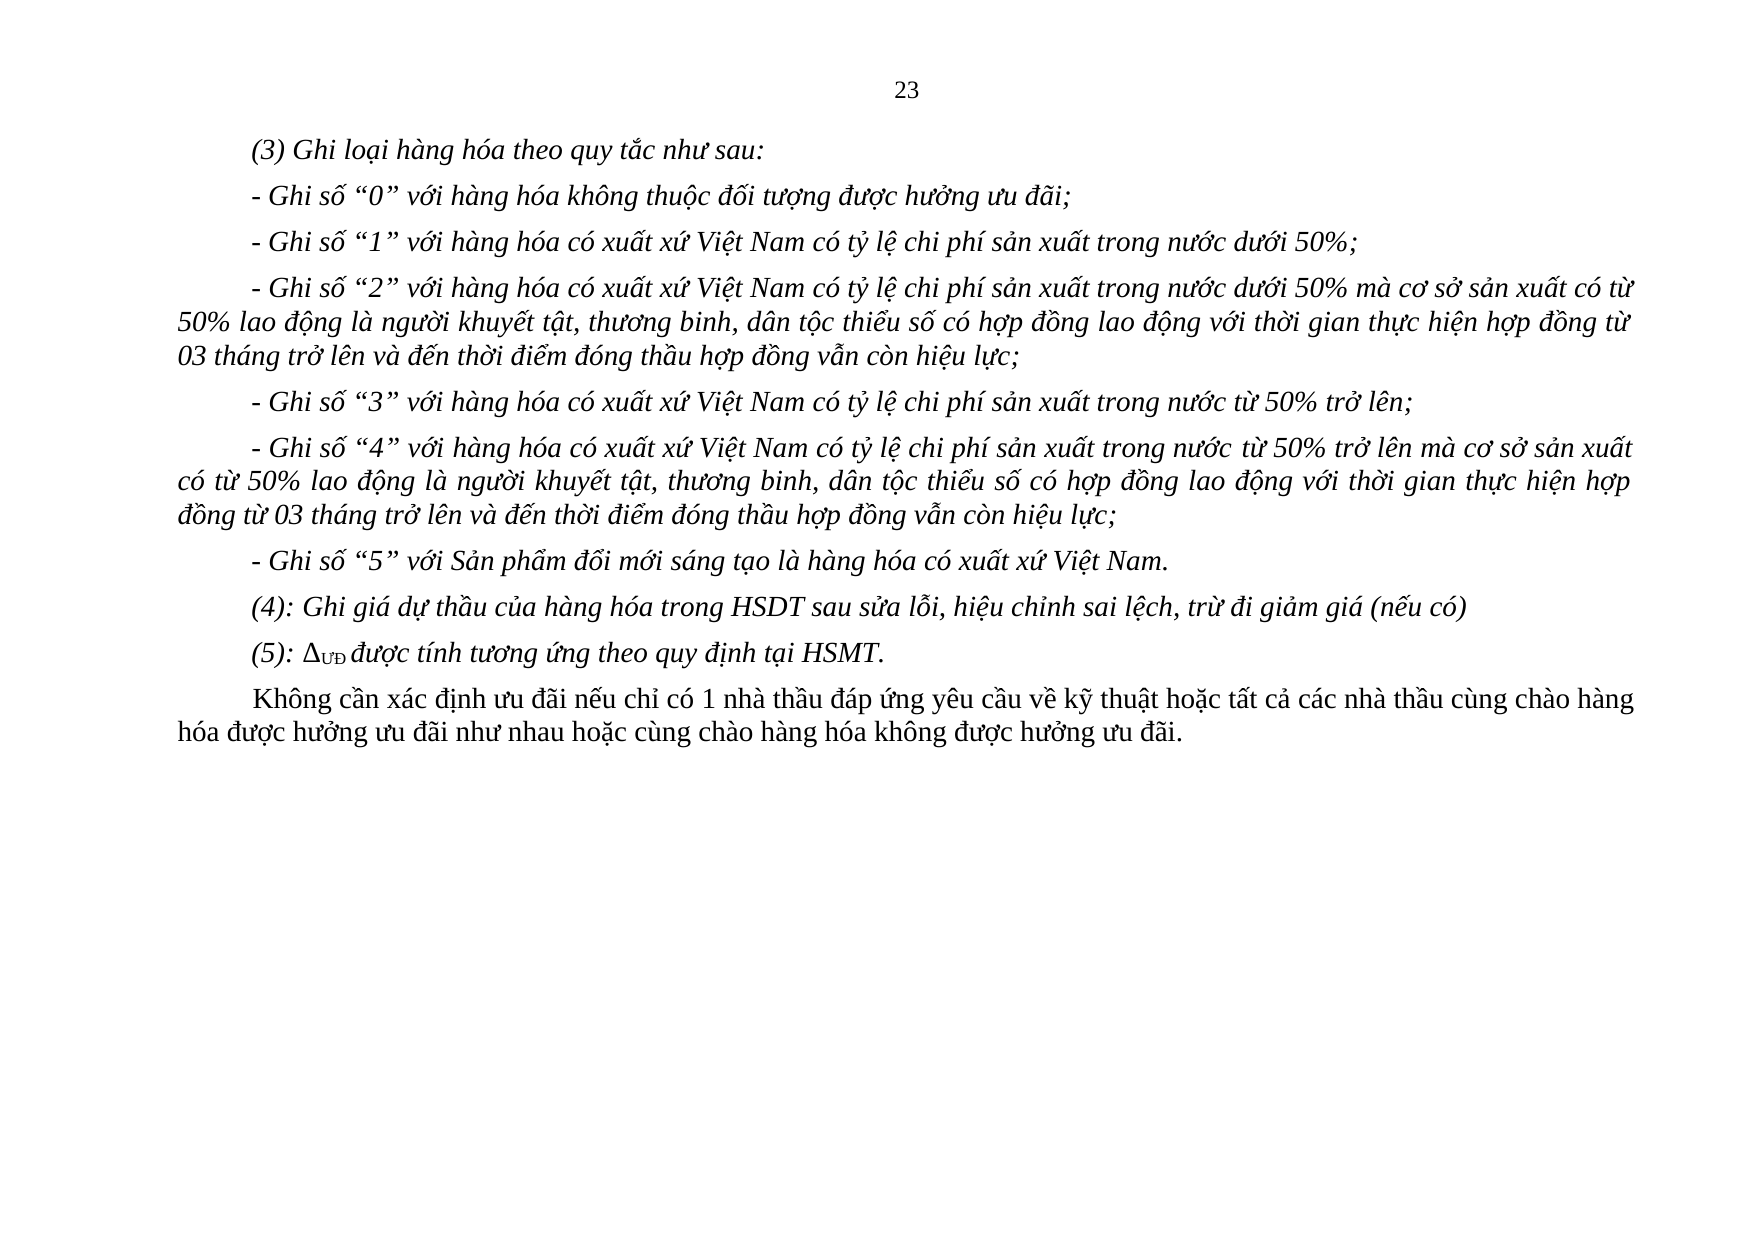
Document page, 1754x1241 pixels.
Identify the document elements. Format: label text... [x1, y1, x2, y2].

text - Ghi số “4” với hàng hóa có xuất xứ Việt Nam có tỷ lệ chi phí sản xuất trong nước từ 50% trở lên mà cơ sở sản xuất có từ 50% lao động là người khuyết tật, thương binh, dân tộc thiểu số có hợp đồng lao động với thời gian thực hiện hợp đồng từ 03 tháng trở lên và đến thời điểm đóng thầu hợp đồng vẫn còn hiệu lực; [177, 430, 1636, 530]
text - Ghi số “0” với hàng hóa không thuộc đối tượng được hưởng ưu đãi; [177, 178, 1636, 212]
text - Ghi số “1” với hàng hóa có xuất xứ Việt Nam có tỷ lệ chi phí sản xuất trong nước dưới 50%; [177, 224, 1636, 258]
text (5): ΔƯĐ được tính tương ứng theo quy định tại HSMT. [177, 635, 1636, 668]
text (4): Ghi giá dự thầu của hàng hóa trong HSDT sau sửa lỗi, hiệu chỉnh sai lệch, trừ đi giảm giá (nếu có) [177, 589, 1636, 622]
text - Ghi số “5” với Sản phẩm đổi mới sáng tạo là hàng hóa có xuất xứ Việt Nam. [177, 543, 1636, 576]
text - Ghi số “2” với hàng hóa có xuất xứ Việt Nam có tỷ lệ chi phí sản xuất trong nước dưới 50% mà cơ sở sản xuất có từ 50% lao động là người khuyết tật, thương binh, dân tộc thiểu số có hợp đồng lao động với thời gian thực hiện hợp đồng từ 03 tháng trở lên và đến thời điểm đóng thầu hợp đồng vẫn còn hiệu lực; [177, 271, 1636, 371]
text (3) Ghi loại hàng hóa theo quy tắc như sau: [177, 132, 1636, 166]
text Không cần xác định ưu đãi nếu chỉ có 1 nhà thầu đáp ứng yêu cầu về kỹ thuật hoặc tất cả các nhà thầu cùng chào hàng hóa được hưởng ưu đãi như nhau hoặc cùng chào hàng hóa không được hưởng ưu đãi. [177, 681, 1636, 748]
text - Ghi số “3” với hàng hóa có xuất xứ Việt Nam có tỷ lệ chi phí sản xuất trong nước từ 50% trở lên; [177, 384, 1636, 417]
